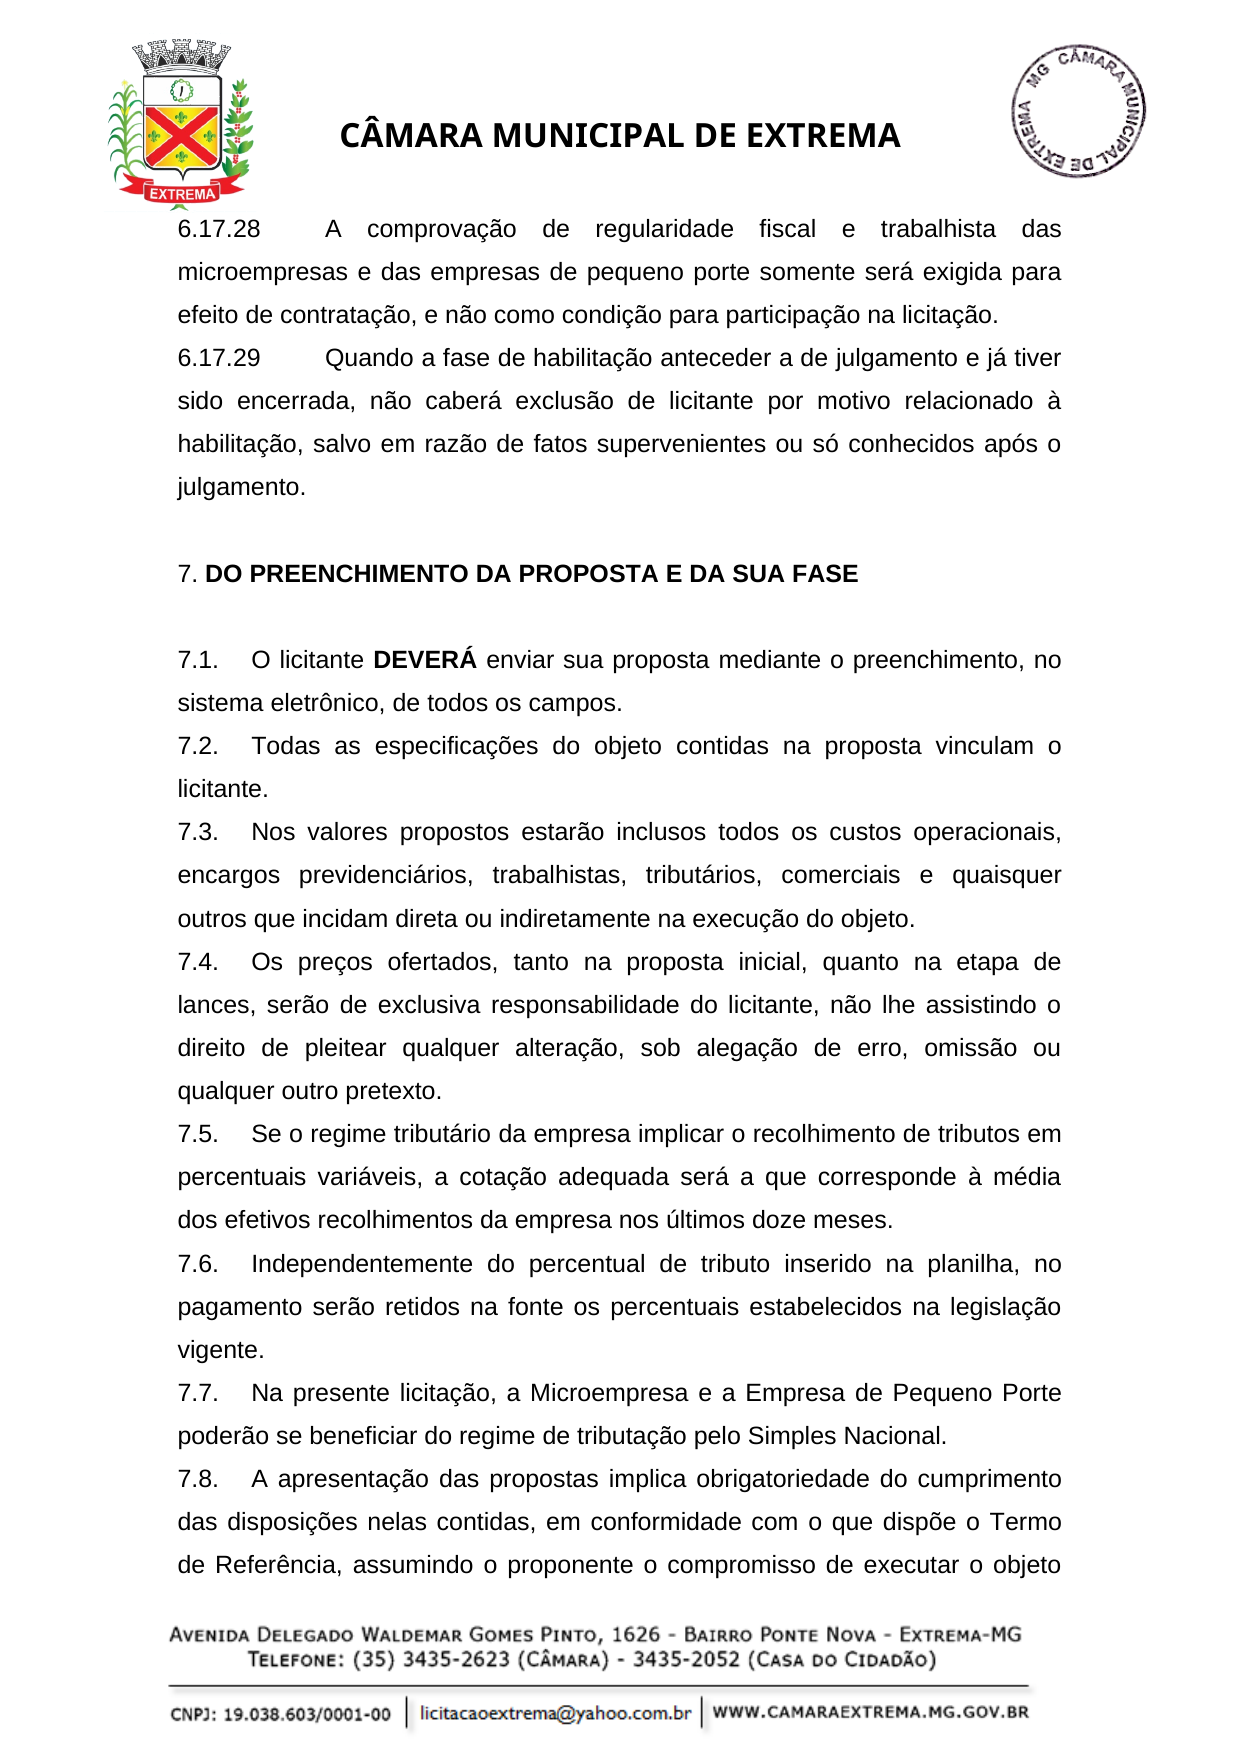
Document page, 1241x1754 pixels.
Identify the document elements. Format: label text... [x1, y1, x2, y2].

picture [1005, 34, 1154, 193]
picture [0, 1598, 1240, 1754]
text 6.17.28 A comprovação de regularidade fiscal e trabalhista das microempresas e das empresas de pequeno porte somente será exigida para efeito de contratação, e não como condição para participação na licitação. [177, 214, 1063, 329]
text 7.4. Os preços ofertados, tanto na proposta inicial, quanto na etapa de lances, serão de exclusiva responsabilidade do licitante, não lhe assistindo o direito de pleitear qualquer alteração, sob alegação de erro, omissão ou qualquer outro pretexto. [177, 947, 1063, 1105]
text 7. DO PREENCHIMENTO DA PROPOSTA E DA SUA FASE [177, 559, 1063, 587]
picture [103, 33, 257, 216]
text 7.6. Independentemente do percentual de tributo inserido na planilha, no pagamento serão retidos na fonte os percentuais estabelecidos na legislação vigente. [177, 1249, 1063, 1364]
text 7.5. Se o regime tributário da empresa implicar o recolhimento de tributos em percentuais variáveis, a cotação adequada será a que corresponde à média dos efetivos recolhimentos da empresa nos últimos doze meses. [177, 1119, 1063, 1234]
text 6.17.29 Quando a fase de habilitação anteceder a de julgamento e já tiver sido encerrada, não caberá exclusão de licitante por motivo relacionado à habilitação, salvo em razão de fatos supervenientes ou só conhecidos após o julgamento. [177, 343, 1063, 501]
text 7.7. Na presente licitação, a Microempresa e a Empresa de Pequeno Porte poderão se beneficiar do regime de tributação pelo Simples Nacional. [177, 1378, 1063, 1450]
text 7.1. O licitante DEVERÁ enviar sua proposta mediante o preenchimento, no sistema eletrônico, de todos os campos. [177, 645, 1063, 717]
text 7.2. Todas as especificações do objeto contidas na proposta vinculam o licitante. [177, 731, 1063, 803]
text 7.3. Nos valores propostos estarão inclusos todos os custos operacionais, encargos previdenciários, trabalhistas, tributários, comerciais e quaisquer outros que incidam direta ou indiretamente na execução do objeto. [177, 817, 1063, 932]
